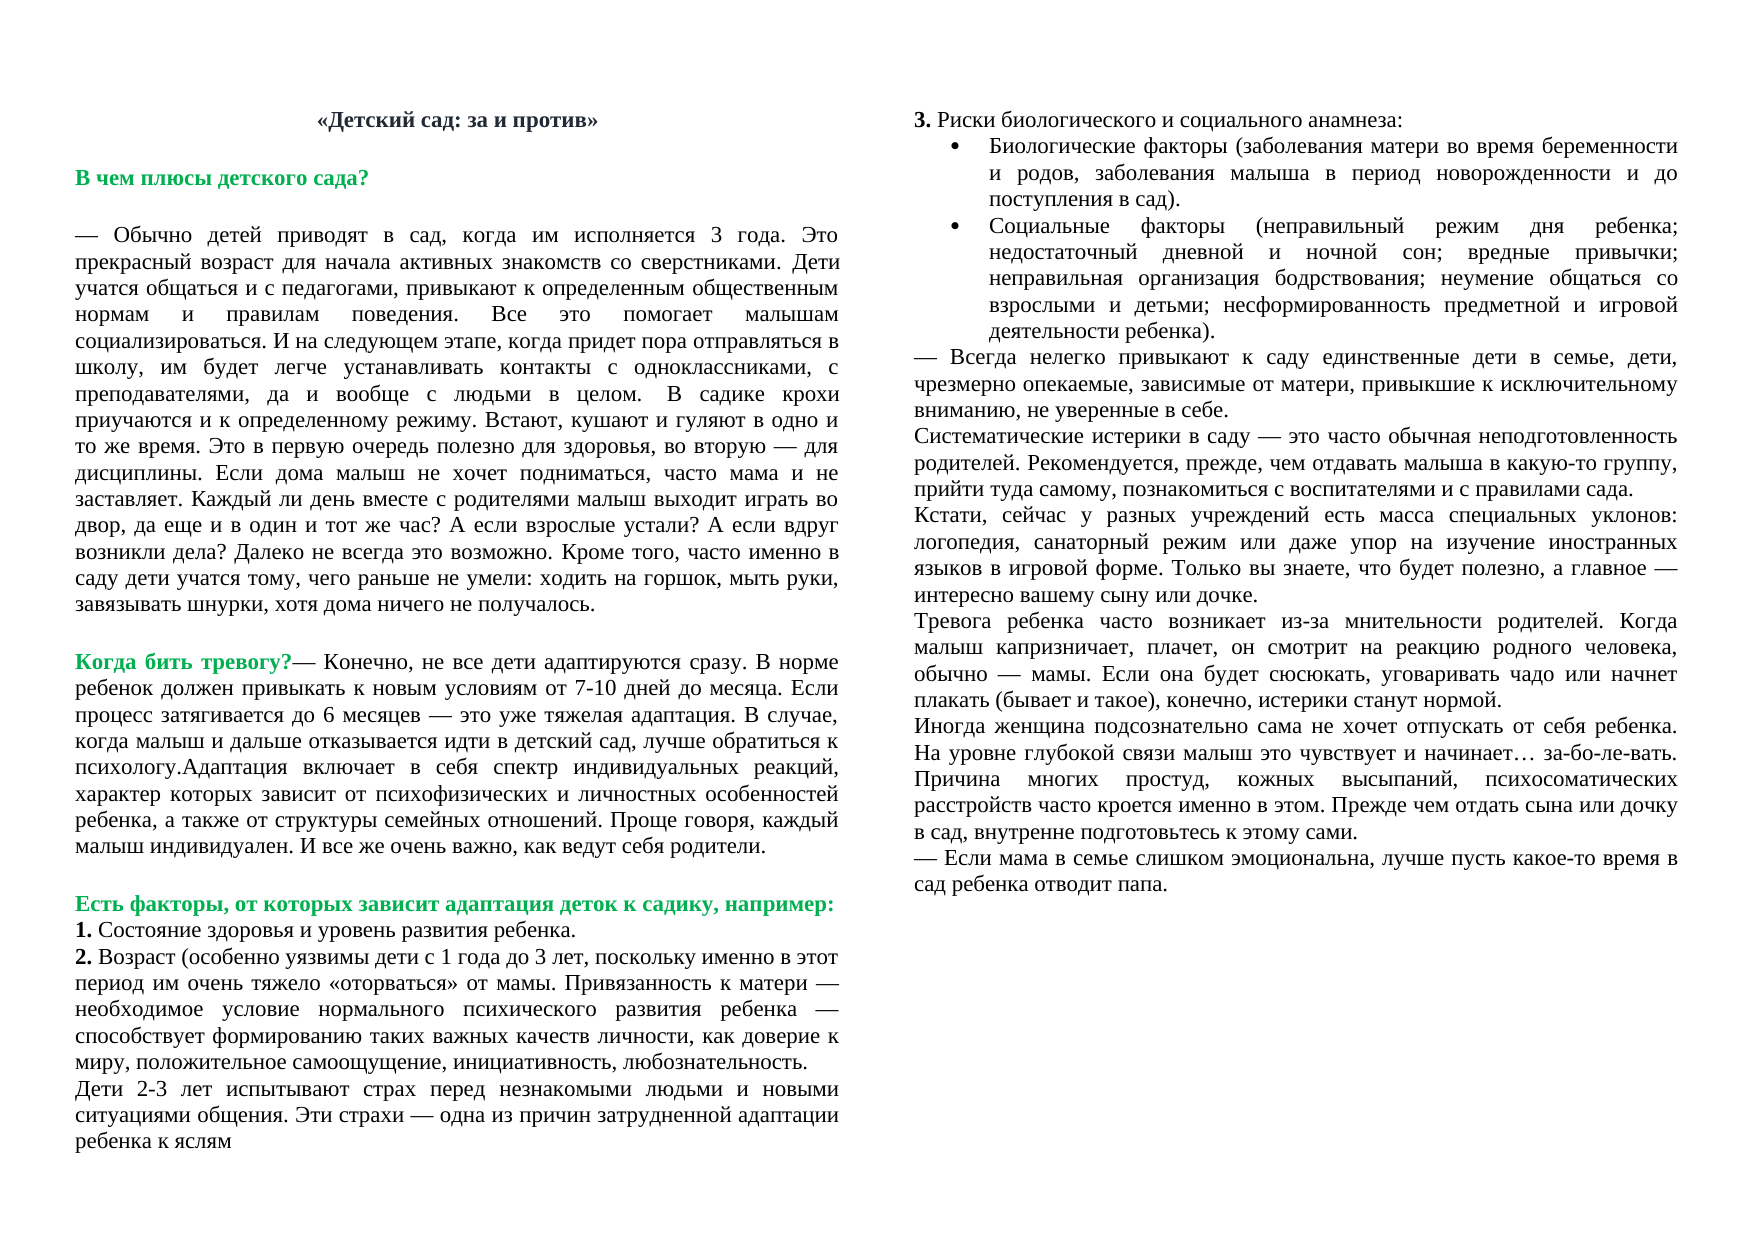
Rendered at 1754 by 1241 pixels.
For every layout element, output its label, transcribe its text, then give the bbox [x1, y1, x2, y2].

text 3. Риски биологического и социального анамнеза: [914, 106, 1679, 133]
text Кстати, сейчас у разных учреждений есть масса специальных уклонов: логопедия, санаторный режим или даже упор на изучение иностранных языков в игровой форме. Только вы знаете, что будет полезно, а главное — интересно вашему сыну или дочке. [914, 502, 1679, 607]
list Социальные факторы (неправильный режим дня ребенка; недостаточный дневной и ночной сон; вредные привычки; неправильная организация бодрствования; неумение общаться со взрослыми и детьми; несформированность предметной и игровой деятельности ребенка). [951, 212, 1679, 343]
text — Обычно детей приводят в сад, когда им исполняется 3 года. Это прекрасный возраст для начала активных знакомств со сверстниками. Дети учатся общаться и с педагогами, привыкают к определенным общественным нормам и правилам поведения. Все это помогает малышам социализироваться. И на следующем этапе, когда придет пора отправляться в школу, им будет легче устанавливать контакты с одноклассниками, с преподавателями, да и вообще с людьми в целом. В садике крохи приучаются и к определенному режиму. Встают, кушают и гуляют в одно и то же время. Это в первую очередь полезно для здоровья, во вторую — для дисциплины. Если дома малыш не хочет подниматься, часто мама и не заставляет. Каждый ли день вместе с родителями малыш выходит играть во двор, да еще и в один и тот же час? А если взрослые устали? А если вдруг возникли дела? Далеко не всегда это возможно. Кроме того, часто именно в саду дети учатся тому, чего раньше не умели: ходить на горшок, мыть руки, завязывать шнурки, хотя дома ничего не получалось. [75, 221, 840, 617]
text Систематические истерики в саду — это часто обычная неподготовленность родителей. Рекомендуется, прежде, чем отдавать малыша в какую-то группу, прийти туда самому, познакомиться с воспитателями и с правилами сада. [914, 422, 1679, 502]
text Тревога ребенка часто возникает из-за мнительности родителей. Когда малыш капризничает, плачет, он смотрит на реакцию родного человека, обычно — мамы. Если она будет сюсюкать, уговаривать чадо или начнет плакать (бывает и такое), конечно, истерики станут нормой. [914, 607, 1679, 712]
list Биологические факторы (заболевания матери во время беременности и родов, заболевания малыша в период новорожденности и до поступления в сад). [951, 133, 1679, 212]
text Иногда женщина подсознательно сама не хочет отпускать от себя ребенка. На уровне глубокой связи малыш это чувствует и начинает… за-бо-ле-вать. Причина многих простуд, кожных высыпаний, психосоматических расстройств часто кроется именно в этом. Прежде чем отдать сына или дочку в сад, внутренне подготовьтесь к этому сами. [914, 712, 1679, 844]
text Есть факторы, от которых зависит адаптация деток к садику, например: [75, 890, 840, 916]
text Дети 2-3 лет испытывают страх перед незнакомыми людьми и новыми ситуациями общения. Эти страхи — одна из причин затрудненной адаптации ребенка к яслям [75, 1074, 840, 1154]
text В чем плюсы детского сада? [75, 164, 840, 190]
text 2. Возраст (особенно уязвимы дети с 1 года до 3 лет, поскольку именно в этот период им очень тяжело «оторваться» от мамы. Привязанность к матери — необходимое условие нормального психического развития ребенка — способствует формированию таких важных качеств личности, как доверие к миру, положительное самоощущение, инициативность, любознательность. [75, 943, 840, 1074]
text — Всегда нелегко привыкают к саду единственные дети в семье, дети, чрезмерно опекаемые, зависимые от матери, привыкшие к исключительному вниманию, не уверенные в себе. [914, 343, 1679, 422]
text 1. Состояние здоровья и уровень развития ребенка. [75, 916, 840, 943]
text — Если мама в семье слишком эмоциональна, лучше пусть какое-то время в сад ребенка отводит папа. [914, 844, 1679, 897]
text Когда бить тревогу?— Конечно, не все дети адаптируются сразу. В норме ребенок должен привыкать к новым условиям от 7-10 дней до месяца. Если процесс затягивается до 6 месяцев — это уже тяжелая адаптация. В случае, когда малыш и дальше отказывается идти в детский сад, лучше обратиться к психологу.Адаптация включает в себя спектр индивидуальных реакций, характер которых зависит от психофизических и личностных особенностей ребенка, а также от структуры семейных отношений. Проще говоря, каждый малыш индивидуален. И все же очень важно, как ведут себя родители. [75, 648, 840, 859]
text «Детский сад: за и против» [75, 106, 840, 133]
